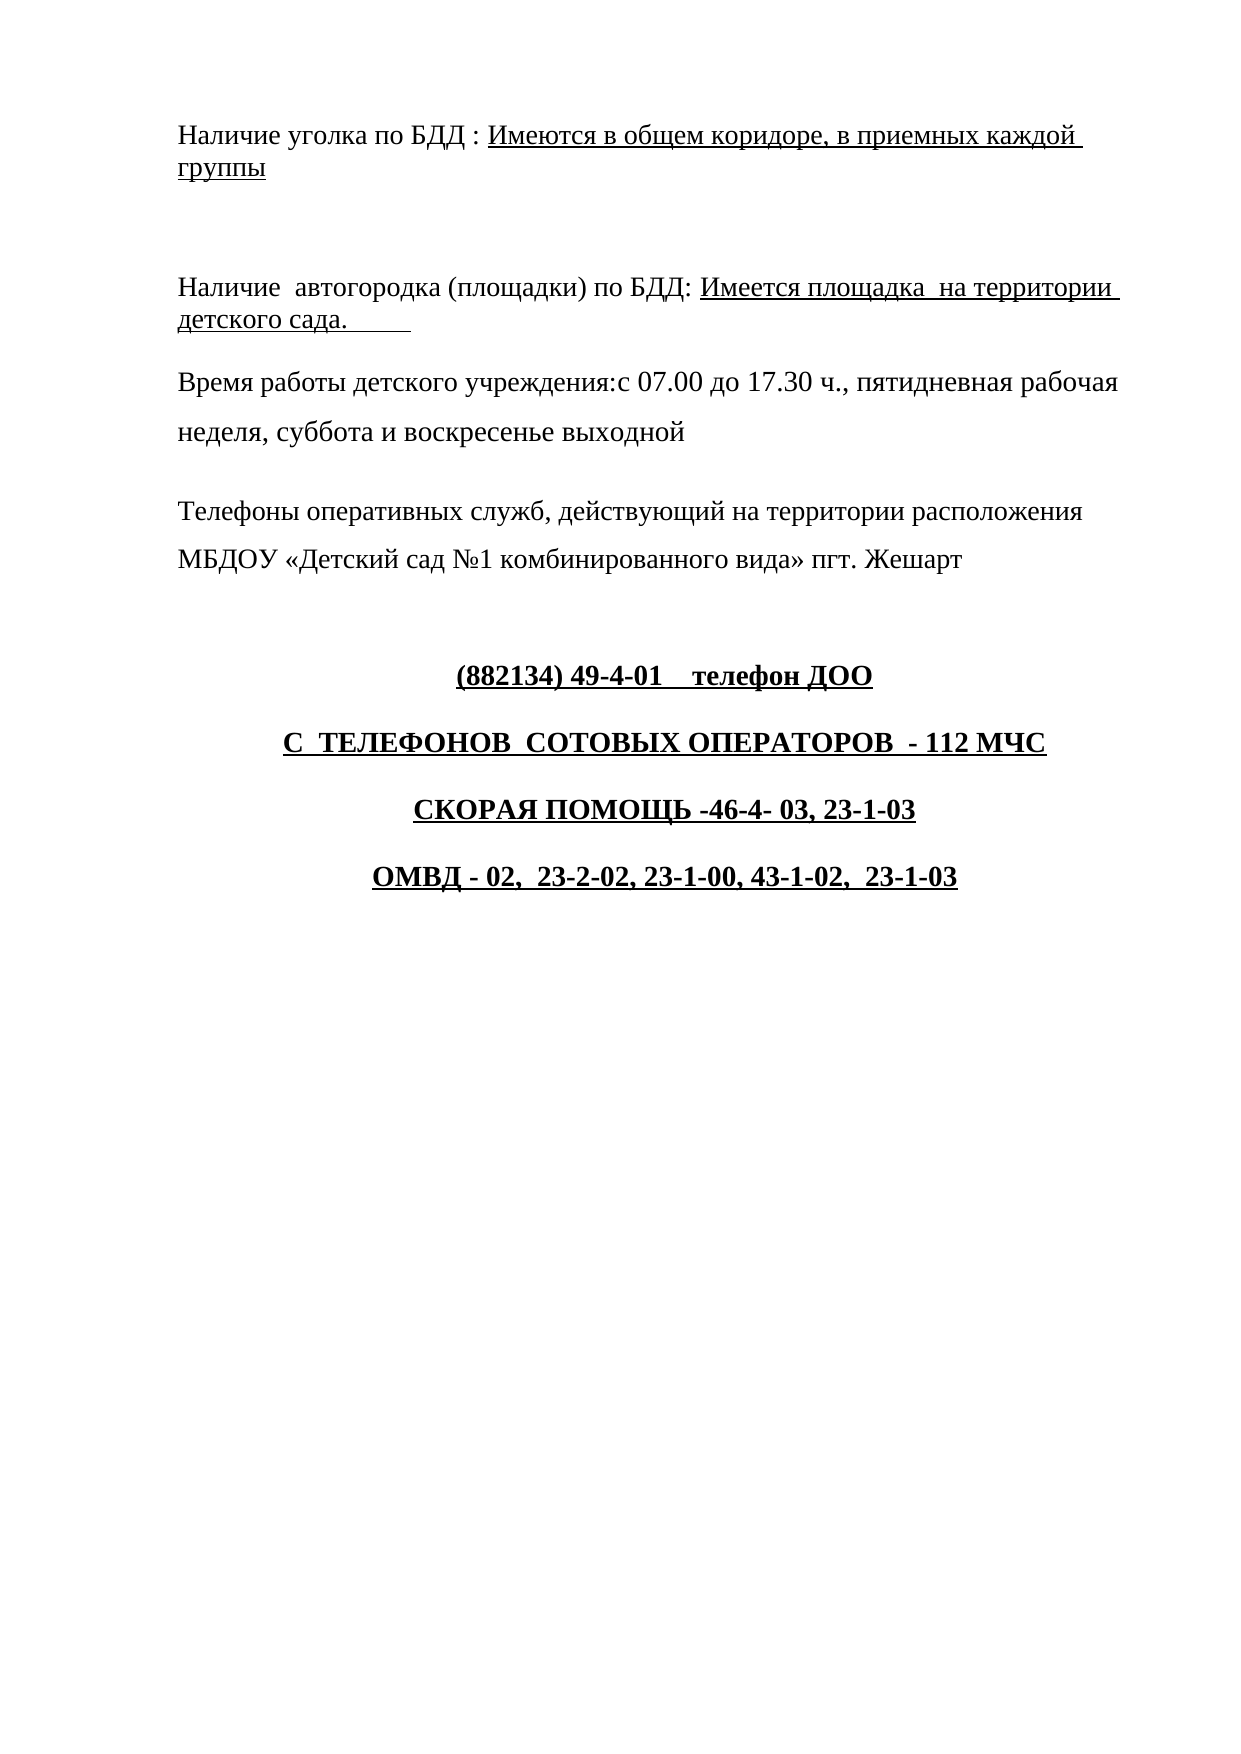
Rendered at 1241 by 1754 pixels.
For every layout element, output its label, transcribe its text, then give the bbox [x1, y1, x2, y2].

text Время работы детского учреждения:с 07.00 до 17.30 ч., пятидневная рабочая неделя, суббота и воскресенье выходной [177, 364, 1152, 448]
text (882134) 49-4-01 телефон ДОО [177, 658, 1152, 691]
text СКОРАЯ ПОМОЩЬ -46-4- 03, 23-1-03 [177, 792, 1152, 826]
text Наличие уголка по БДД : Имеются в общем коридоре, в приемных каждой группы [177, 118, 1152, 183]
text Телефоны оперативных служб, действующий на территории расположения МБДОУ «Детский сад №1 комбинированного вида» пгт. Жешарт [177, 494, 1152, 575]
text С ТЕЛЕФОНОВ СОТОВЫХ ОПЕРАТОРОВ - 112 МЧС [177, 725, 1152, 758]
text Наличие автогородка (площадки) по БДД: Имеется площадка на территории детского сада. [177, 270, 1152, 335]
text ОМВД - 02, 23-2-02, 23-1-00, 43-1-02, 23-1-03 [177, 859, 1152, 893]
